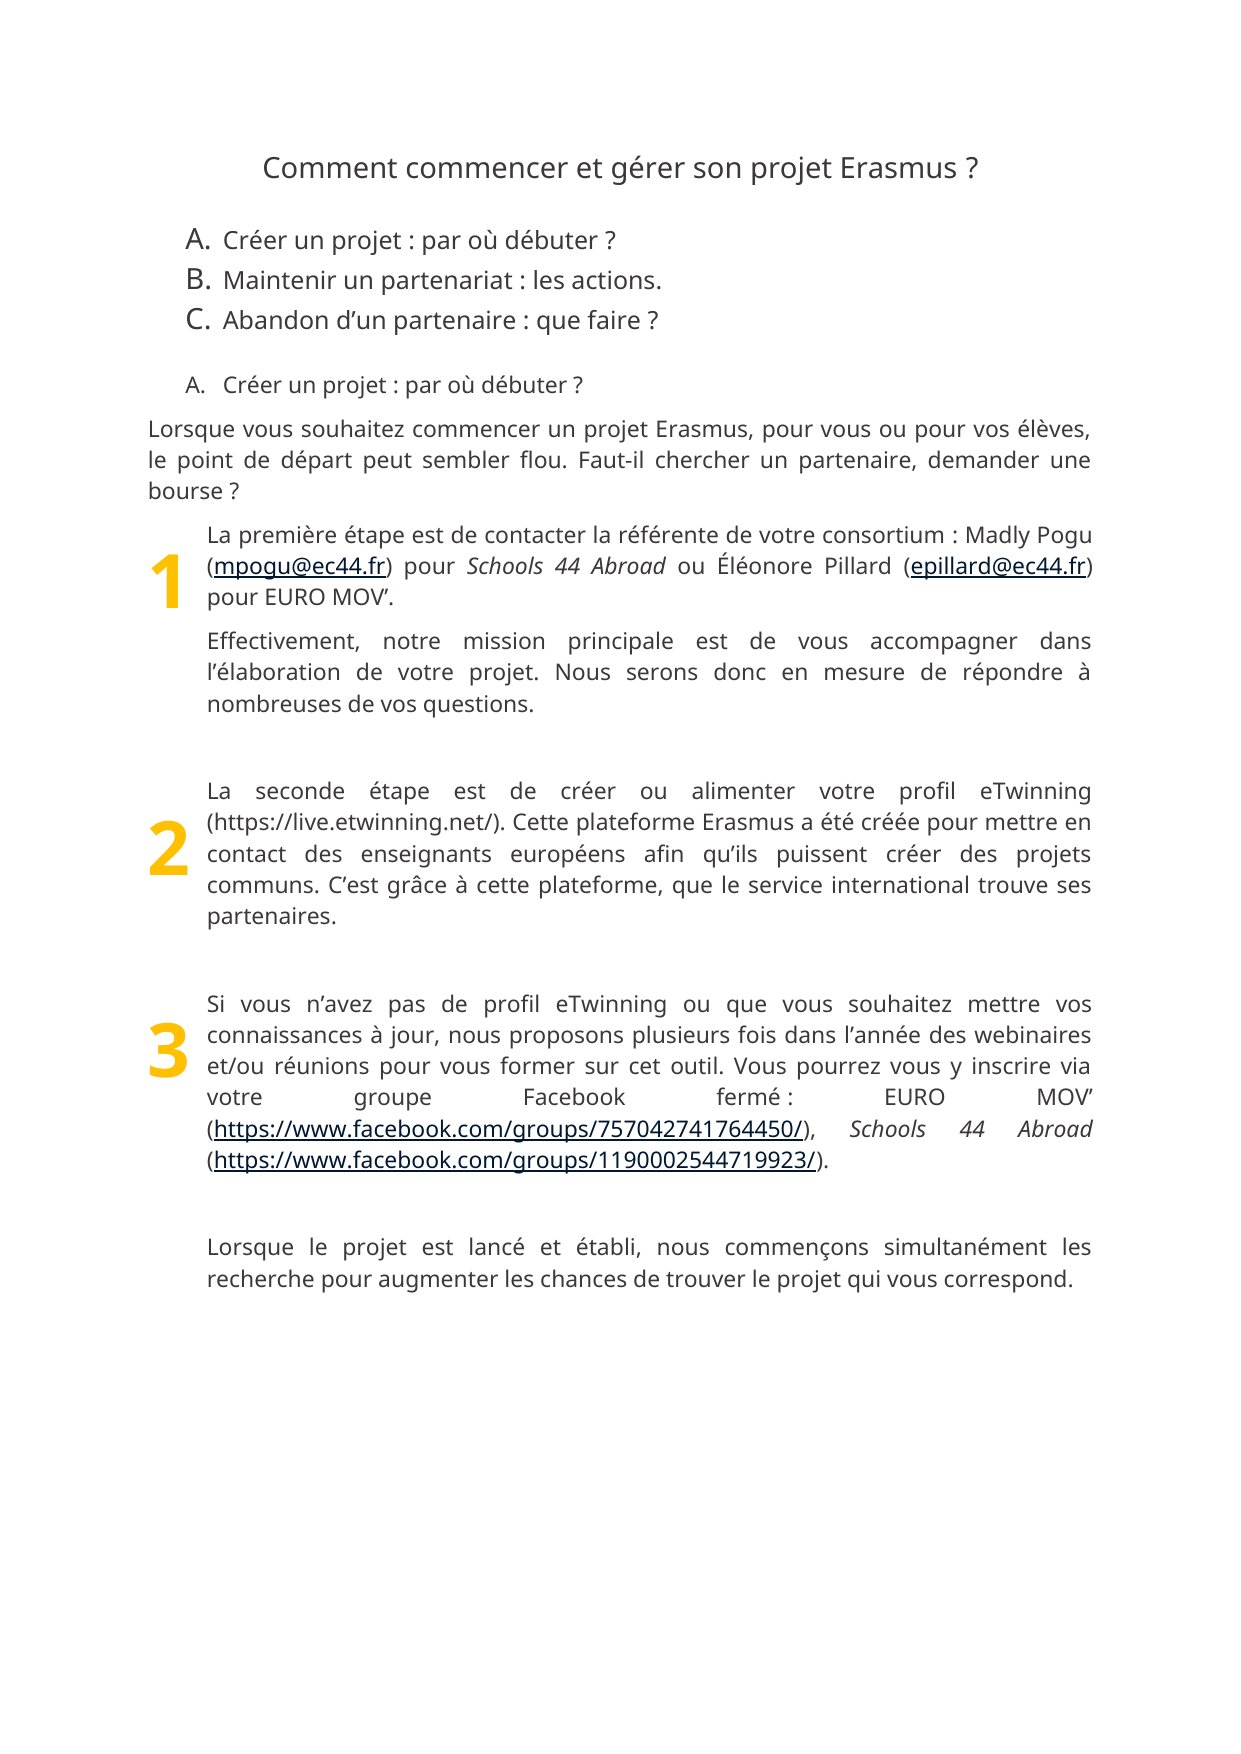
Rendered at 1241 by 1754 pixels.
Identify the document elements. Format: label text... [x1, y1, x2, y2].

text Comment commencer et gérer son projet Erasmus ? [148, 148, 1093, 187]
text La première étape est de contacter la référente de votre consortium : Madly Pogu (mpogu@ec44.fr) pour Schools 44 Abroad ou Éléonore Pillard (epillard@ec44.fr) pour EURO MOV’. [207, 519, 1093, 613]
text Lorsque le projet est lancé et établi, nous commençons simultanément les recherche pour augmenter les chances de trouver le projet qui vous correspond. [207, 1231, 1093, 1294]
list Créer un projet : par où débuter ? [185, 369, 1093, 400]
list Abandon d’un partenaire : que faire ? [185, 298, 1093, 338]
list Créer un projet : par où débuter ? [185, 218, 1093, 258]
text La seconde étape est de créer ou alimenter votre profil eTwinning (https://live.etwinning.net/). Cette plateforme Erasmus a été créée pour mettre en contact des enseignants européens afin qu’ils puissent créer des projets communs. C’est grâce à cette plateforme, que le service international trouve ses partenaires. [207, 775, 1093, 931]
list Maintenir un partenariat : les actions. [185, 258, 1093, 298]
text Lorsque vous souhaitez commencer un projet Erasmus, pour vous ou pour vos élèves, le point de départ peut sembler flou. Faut-il chercher un partenaire, demander une bourse ? [148, 413, 1093, 506]
text Si vous n’avez pas de profil eTwinning ou que vous souhaitez mettre vos connaissances à jour, nous proposons plusieurs fois dans l’année des webinaires et/ou réunions pour vous former sur cet outil. Vous pourrez vous y inscrire via votre groupe Facebook fermé : EURO MOV’ (https://www.facebook.com/groups/757042741764450/), Schools 44 Abroad (https://www.facebook.com/groups/1190002544719923/). [207, 988, 1093, 1175]
text Effectivement, notre mission principale est de vous accompagner dans l’élaboration de votre projet. Nous serons donc en mesure de répondre à nombreuses de vos questions. [207, 625, 1093, 719]
